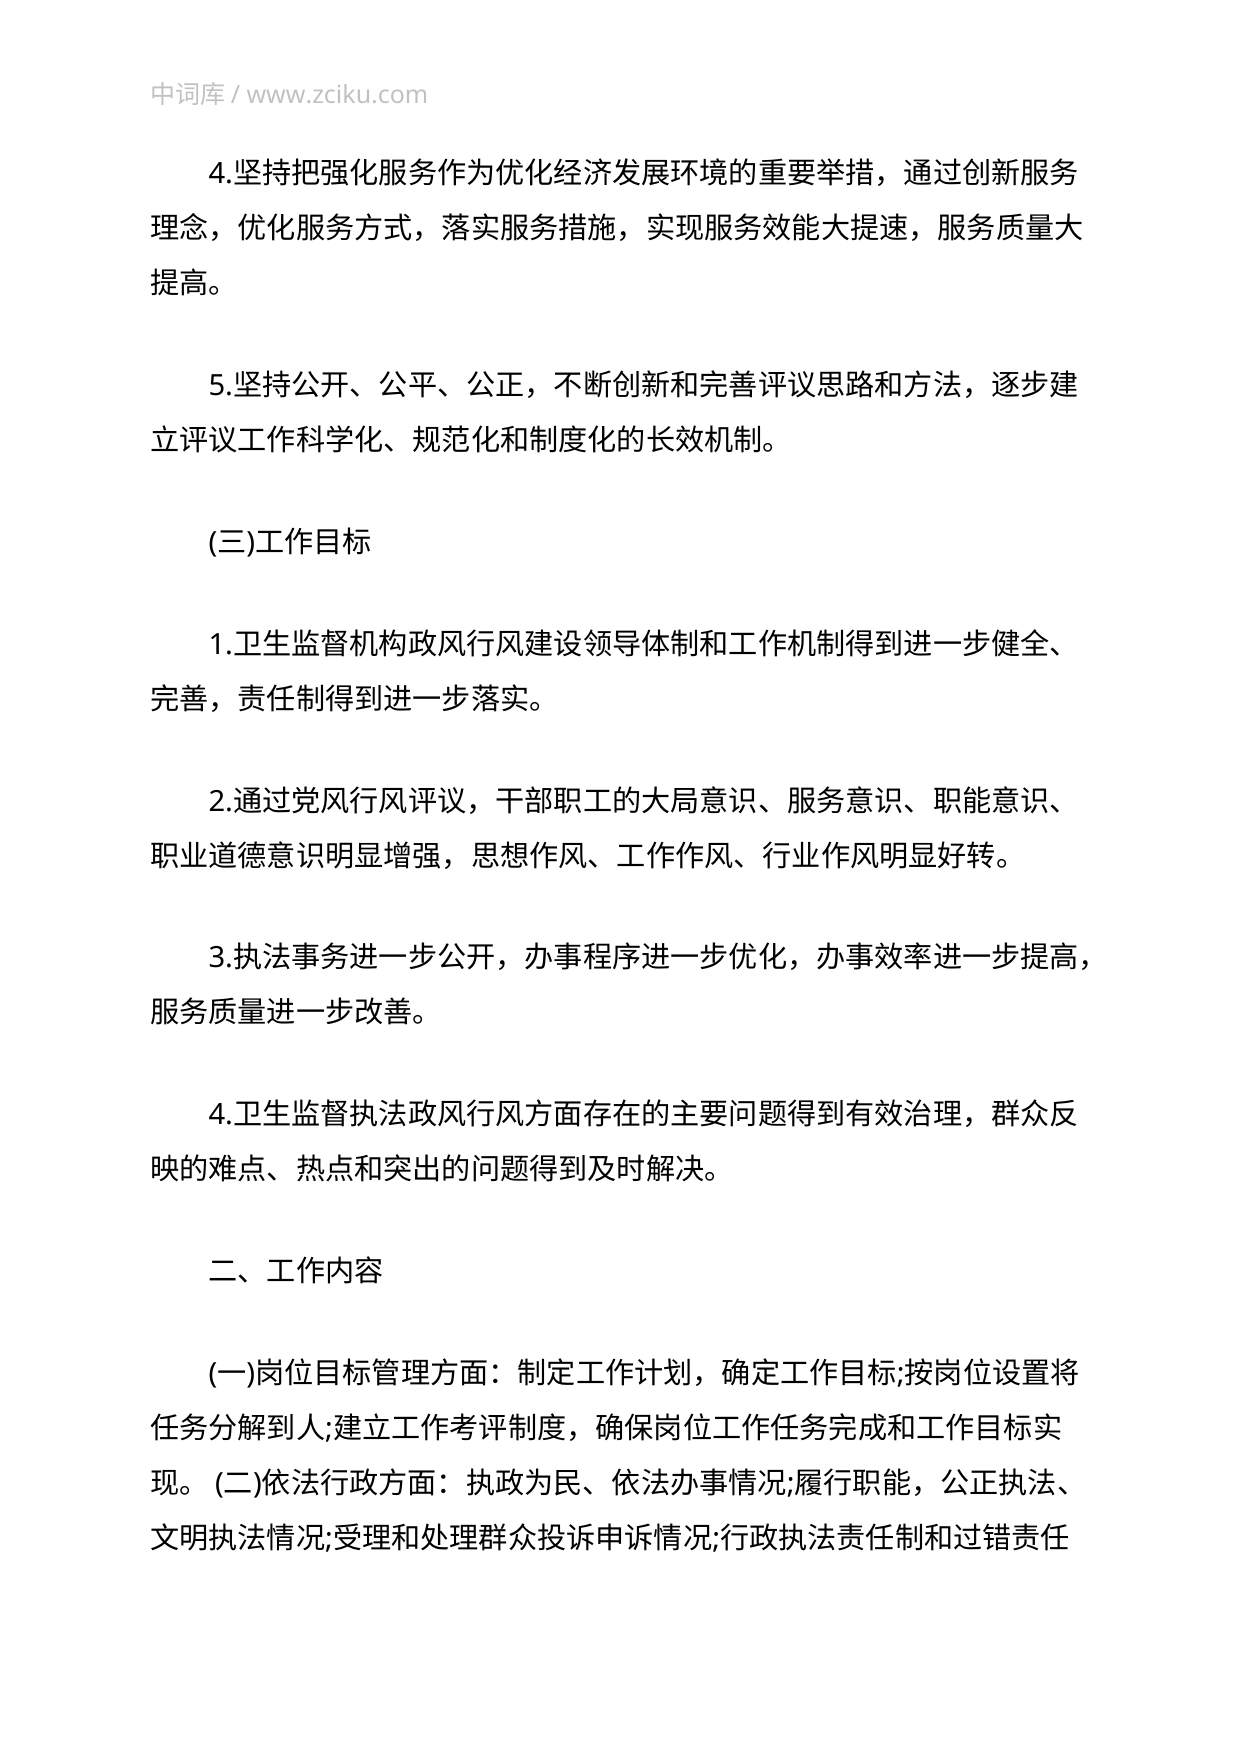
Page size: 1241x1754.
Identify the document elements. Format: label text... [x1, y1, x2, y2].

text 二、工作内容 [150, 1247, 1090, 1290]
text (三)工作目标 [150, 518, 1090, 561]
text 1.卫生监督机构政风行风建设领导体制和工作机制得到进一步健全、完善，责任制得到进一步落实。 [150, 620, 1090, 718]
text 3.执法事务进一步公开，办事程序进一步优化，办事效率进一步提高，服务质量进一步改善。 [150, 934, 1090, 1031]
text 5.坚持公开、公平、公正，不断创新和完善评议思路和方法，逐步建立评议工作科学化、规范化和制度化的长效机制。 [150, 362, 1090, 459]
text 4.卫生监督执法政风行风方面存在的主要问题得到有效治理，群众反映的难点、热点和突出的问题得到及时解决。 [150, 1091, 1090, 1188]
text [150, 1349, 1090, 1557]
text 4.坚持把强化服务作为优化经济发展环境的重要举措，通过创新服务理念，优化服务方式，落实服务措施，实现服务效能大提速，服务质量大提高。 [150, 150, 1090, 302]
text 2.通过党风行风评议，干部职工的大局意识、服务意识、职能意识、职业道德意识明显增强，思想作风、工作作风、行业作风明显好转。 [150, 777, 1090, 874]
